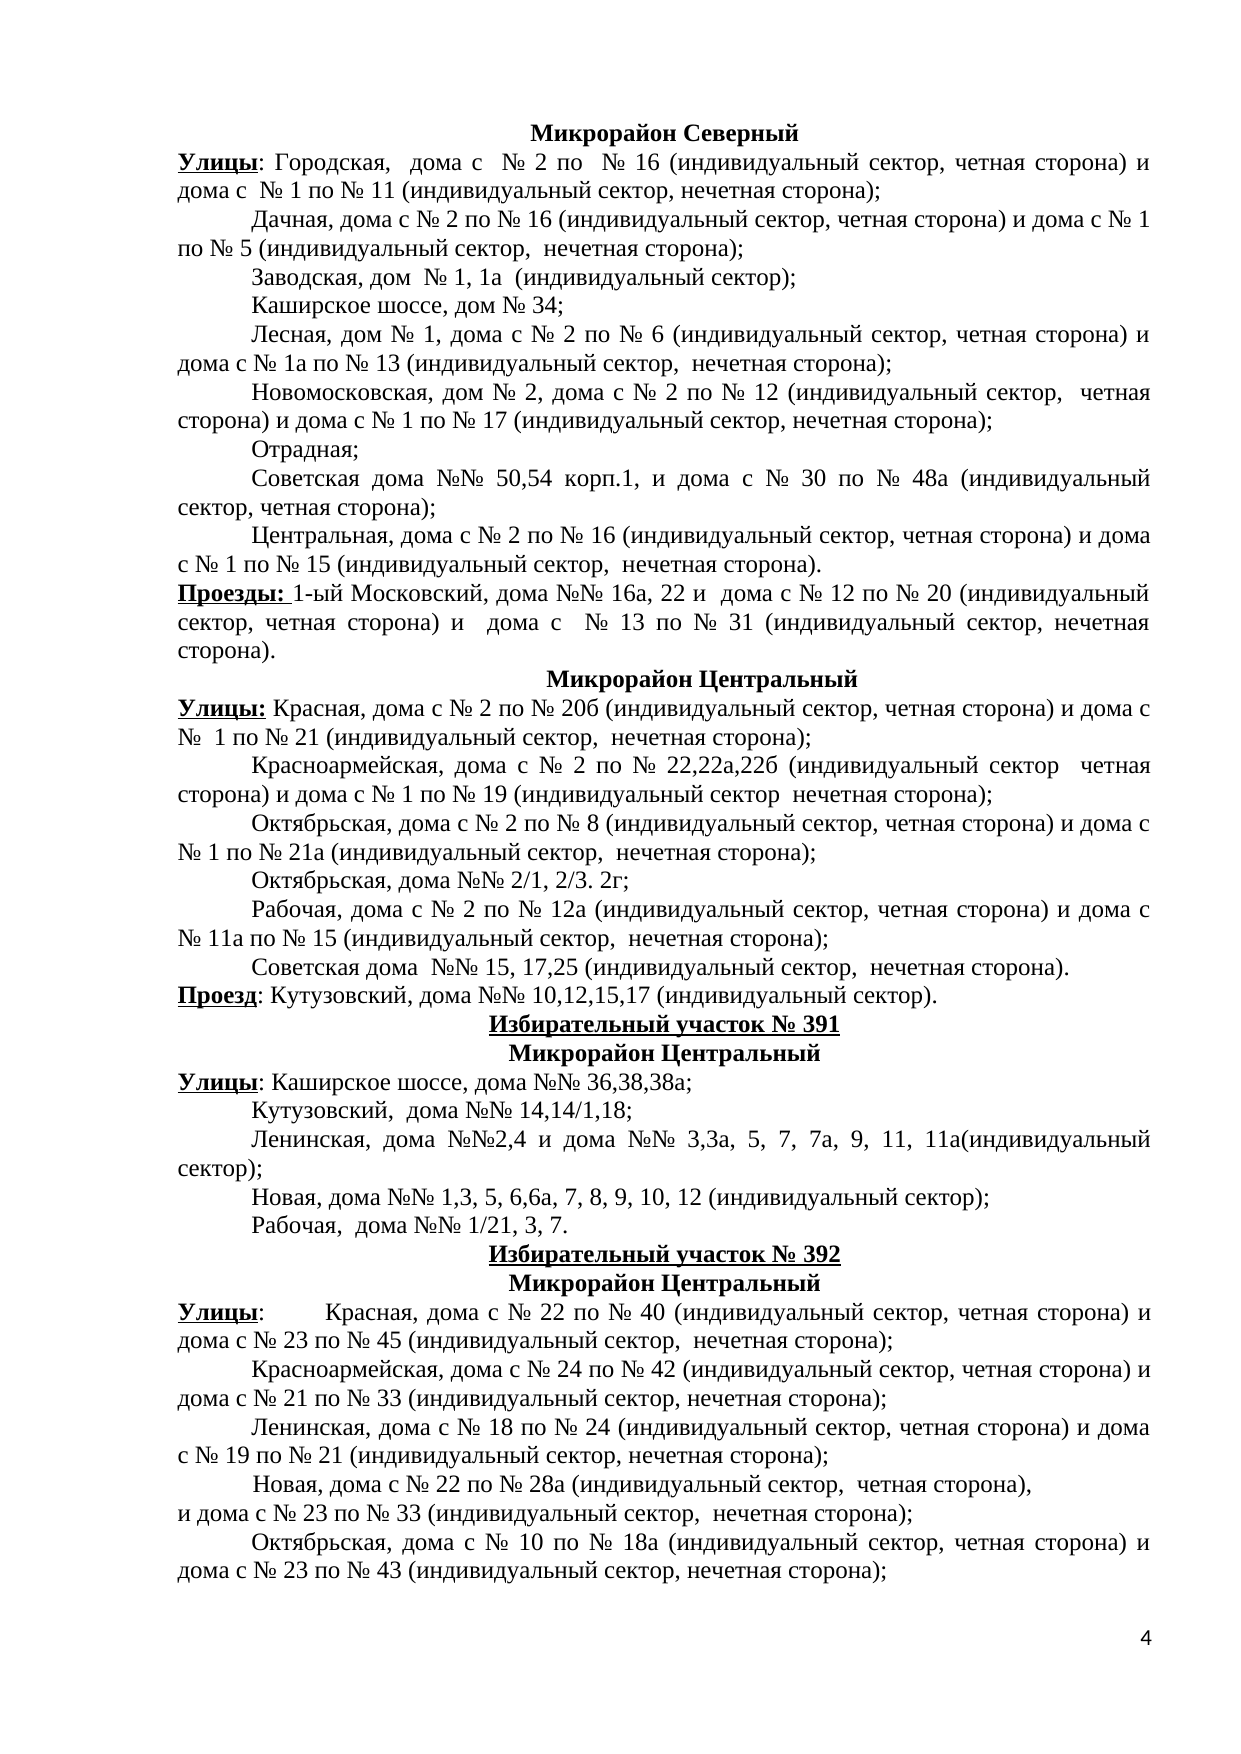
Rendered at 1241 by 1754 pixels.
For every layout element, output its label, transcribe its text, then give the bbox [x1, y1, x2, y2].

text Новомосковская, дом № 2, дома с № 2 по № 12 (индивидуальный сектор, четная сторона) и дома с № 1 по № 17 (индивидуальный сектор, нечетная сторона); [177, 377, 1152, 434]
text Октябрьская, дома с № 2 по № 8 (индивидуальный сектор, четная сторона) и дома с № 1 по № 21а (индивидуальный сектор, нечетная сторона); [177, 808, 1152, 866]
text и дома с № 23 по № 33 (индивидуальный сектор, нечетная сторона); [177, 1498, 1152, 1527]
text Новая, дома с № 22 по № 28а (индивидуальный сектор, четная сторона), [177, 1469, 1152, 1498]
text Октябрьская, дома №№ 2/1, 2/3. 2г; [177, 866, 1152, 894]
text Центральная, дома с № 2 по № 16 (индивидуальный сектор, четная сторона) и дома с № 1 по № 15 (индивидуальный сектор, нечетная сторона). [177, 521, 1152, 578]
text Новая, дома №№ 1,3, 5, 6,6а, 7, 8, 9, 10, 12 (индивидуальный сектор); [177, 1182, 1152, 1211]
text Микрорайон Центральный [177, 1038, 1152, 1067]
text Заводская, дом № 1, 1а (индивидуальный сектор); [177, 262, 1152, 291]
text Избирательный участок № 391 [177, 1009, 1152, 1038]
text Рабочая, дома №№ 1/21, 3, 7. [177, 1211, 1152, 1239]
text Ленинская, дома №№2,4 и дома №№ 3,3а, 5, 7, 7а, 9, 11, 11а(индивидуальный сектор); [177, 1124, 1152, 1182]
text Проезд: Кутузовский, дома №№ 10,12,15,17 (индивидуальный сектор). [177, 981, 1152, 1009]
text Советская дома №№ 50,54 корп.1, и дома с № 30 по № 48а (индивидуальный сектор, четная сторона); [177, 463, 1152, 521]
text Проезды: 1-ый Московский, дома №№ 16а, 22 и дома с № 12 по № 20 (индивидуальный сектор, четная сторона) и дома с № 13 по № 31 (индивидуальный сектор, нечетная сторона). [177, 578, 1152, 664]
text Улицы: Красная, дома с № 22 по № 40 (индивидуальный сектор, четная сторона) и дома с № 23 по № 45 (индивидуальный сектор, нечетная сторона); [177, 1297, 1152, 1354]
text Дачная, дома с № 2 по № 16 (индивидуальный сектор, четная сторона) и дома с № 1 по № 5 (индивидуальный сектор, нечетная сторона); [177, 204, 1152, 262]
text Советская дома №№ 15, 17,25 (индивидуальный сектор, нечетная сторона). [177, 952, 1152, 981]
text Красноармейская, дома с № 24 по № 42 (индивидуальный сектор, четная сторона) и дома с № 21 по № 33 (индивидуальный сектор, нечетная сторона); [177, 1354, 1152, 1412]
text Улицы: Городская, дома с № 2 по № 16 (индивидуальный сектор, четная сторона) и дома с № 1 по № 11 (индивидуальный сектор, нечетная сторона); [177, 147, 1152, 204]
text Красноармейская, дома с № 2 по № 22,22а,22б (индивидуальный сектор четная сторона) и дома с № 1 по № 19 (индивидуальный сектор нечетная сторона); [177, 751, 1152, 808]
text Улицы: Красная, дома с № 2 по № 20б (индивидуальный сектор, четная сторона) и дома с № 1 по № 21 (индивидуальный сектор, нечетная сторона); [177, 693, 1152, 751]
text Рабочая, дома с № 2 по № 12а (индивидуальный сектор, четная сторона) и дома с № 11а по № 15 (индивидуальный сектор, нечетная сторона); [177, 894, 1152, 952]
text Микрорайон Центральный [177, 664, 1152, 693]
text Кутузовский, дома №№ 14,14/1,18; [177, 1096, 1152, 1124]
text Октябрьская, дома с № 10 по № 18а (индивидуальный сектор, четная сторона) и дома с № 23 по № 43 (индивидуальный сектор, нечетная сторона); [177, 1527, 1152, 1584]
text Лесная, дом № 1, дома с № 2 по № 6 (индивидуальный сектор, четная сторона) и дома с № 1а по № 13 (индивидуальный сектор, нечетная сторона); [177, 319, 1152, 377]
text Микрорайон Центральный [177, 1268, 1152, 1297]
text Отрадная; [177, 434, 1152, 463]
text Ленинская, дома с № 18 по № 24 (индивидуальный сектор, четная сторона) и дома с № 19 по № 21 (индивидуальный сектор, нечетная сторона); [177, 1412, 1152, 1469]
text Избирательный участок № 392 [177, 1239, 1152, 1268]
text Каширское шоссе, дом № 34; [177, 291, 1152, 319]
text Микрорайон Северный [177, 118, 1152, 147]
text Улицы: Каширское шоссе, дома №№ 36,38,38а; [177, 1067, 1152, 1096]
